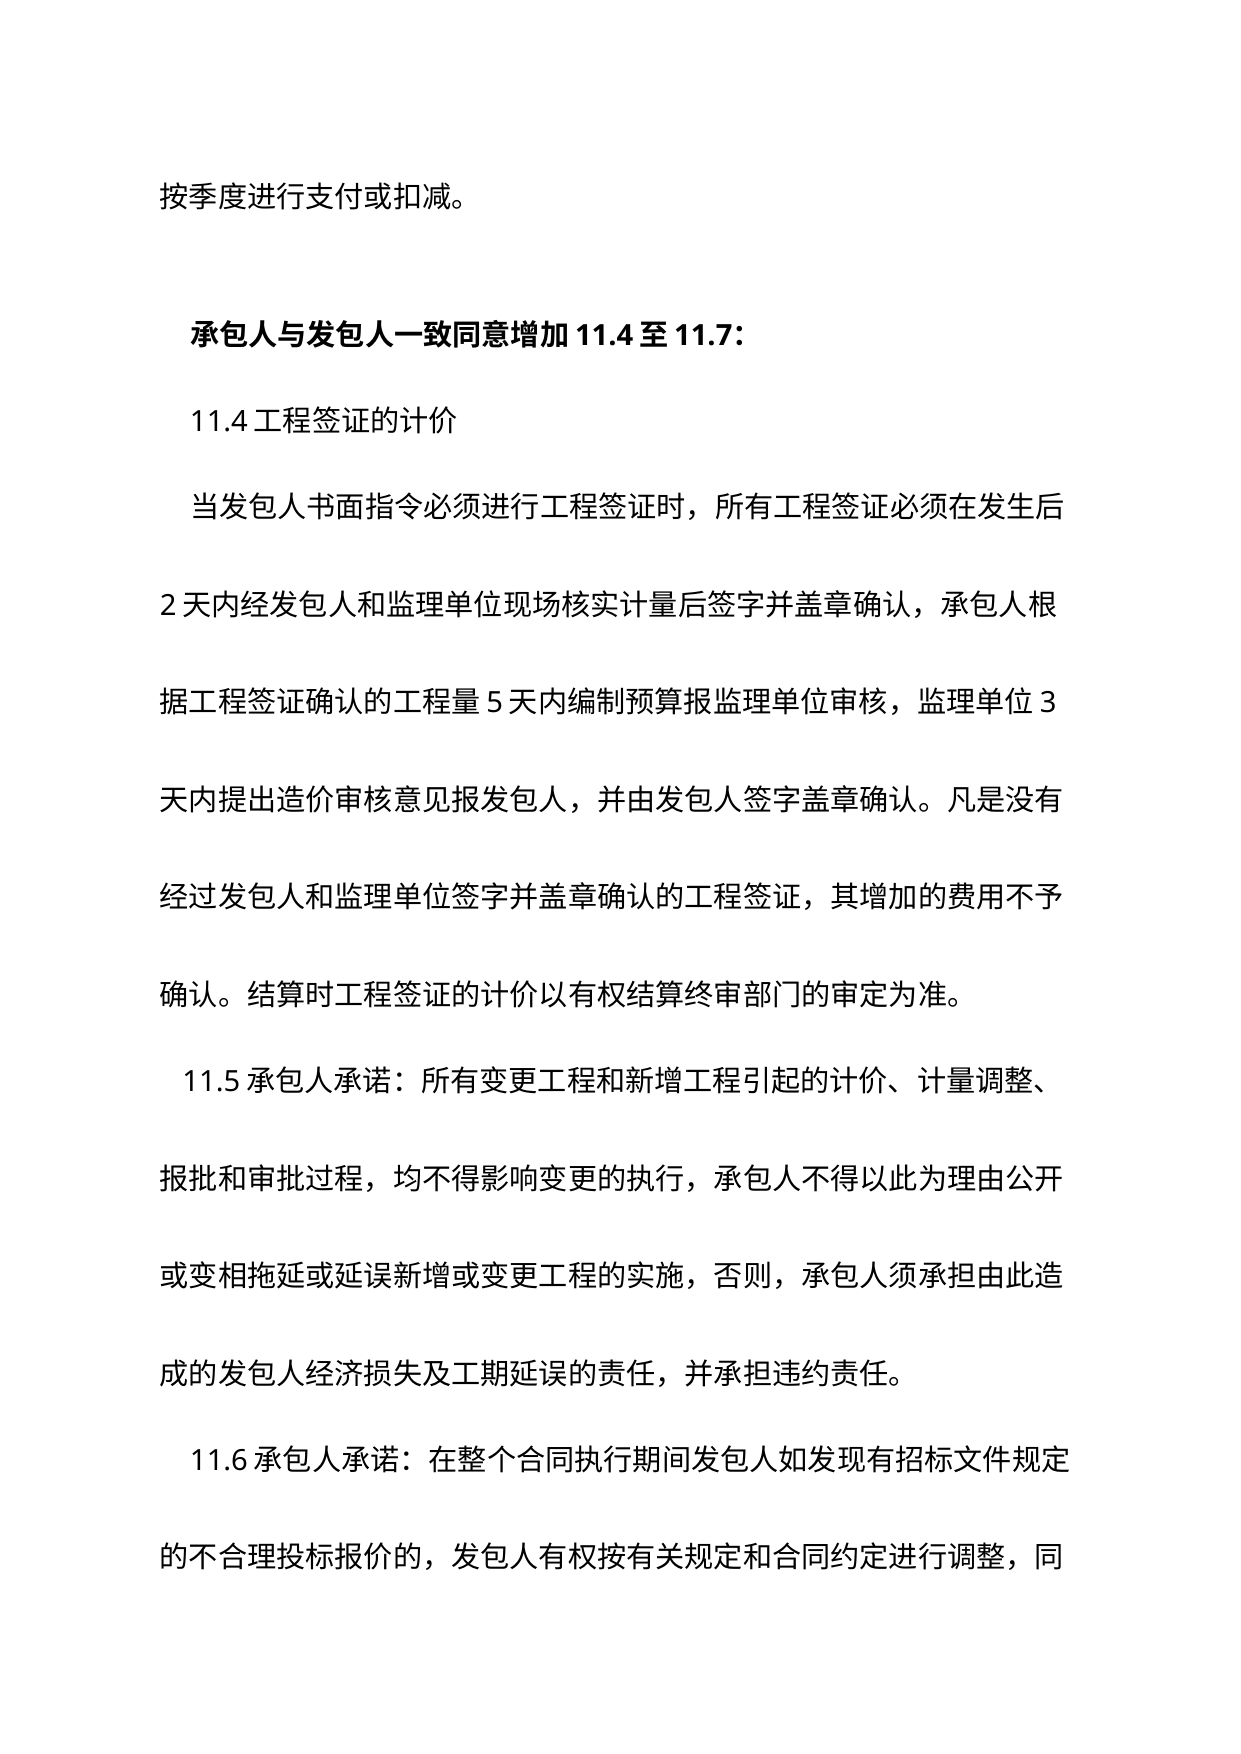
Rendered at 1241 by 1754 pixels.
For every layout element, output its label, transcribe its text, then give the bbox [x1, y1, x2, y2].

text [159, 1425, 1078, 1587]
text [159, 162, 1078, 227]
text 11.4工程签证的计价 [159, 387, 1078, 452]
text 承包人与发包人一致同意增加11.4至11.7： [159, 300, 1078, 365]
text 当发包人书面指令必须进行工程签证时，所有工程签证必须在发生后2天内经发包人和监理单位现场核实计量后签字并盖章确认，承包人根据工程签证确认的工程量5天内编制预算报监理单位审核，监理单位3天内提出造价审核意见报发包人，并由发包人签字盖章确认。凡是没有经过发包人和监理单位签字并盖章确认的工程签证，其增加的费用不予确认。结算时工程签证的计价以有权结算终审部门的审定为准。 [159, 473, 1078, 1025]
text 11.5承包人承诺：所有变更工程和新增工程引起的计价、计量调整、报批和审批过程，均不得影响变更的执行，承包人不得以此为理由公开或变相拖延或延误新增或变更工程的实施，否则，承包人须承担由此造成的发包人经济损失及工期延误的责任，并承担违约责任。 [159, 1046, 1078, 1404]
